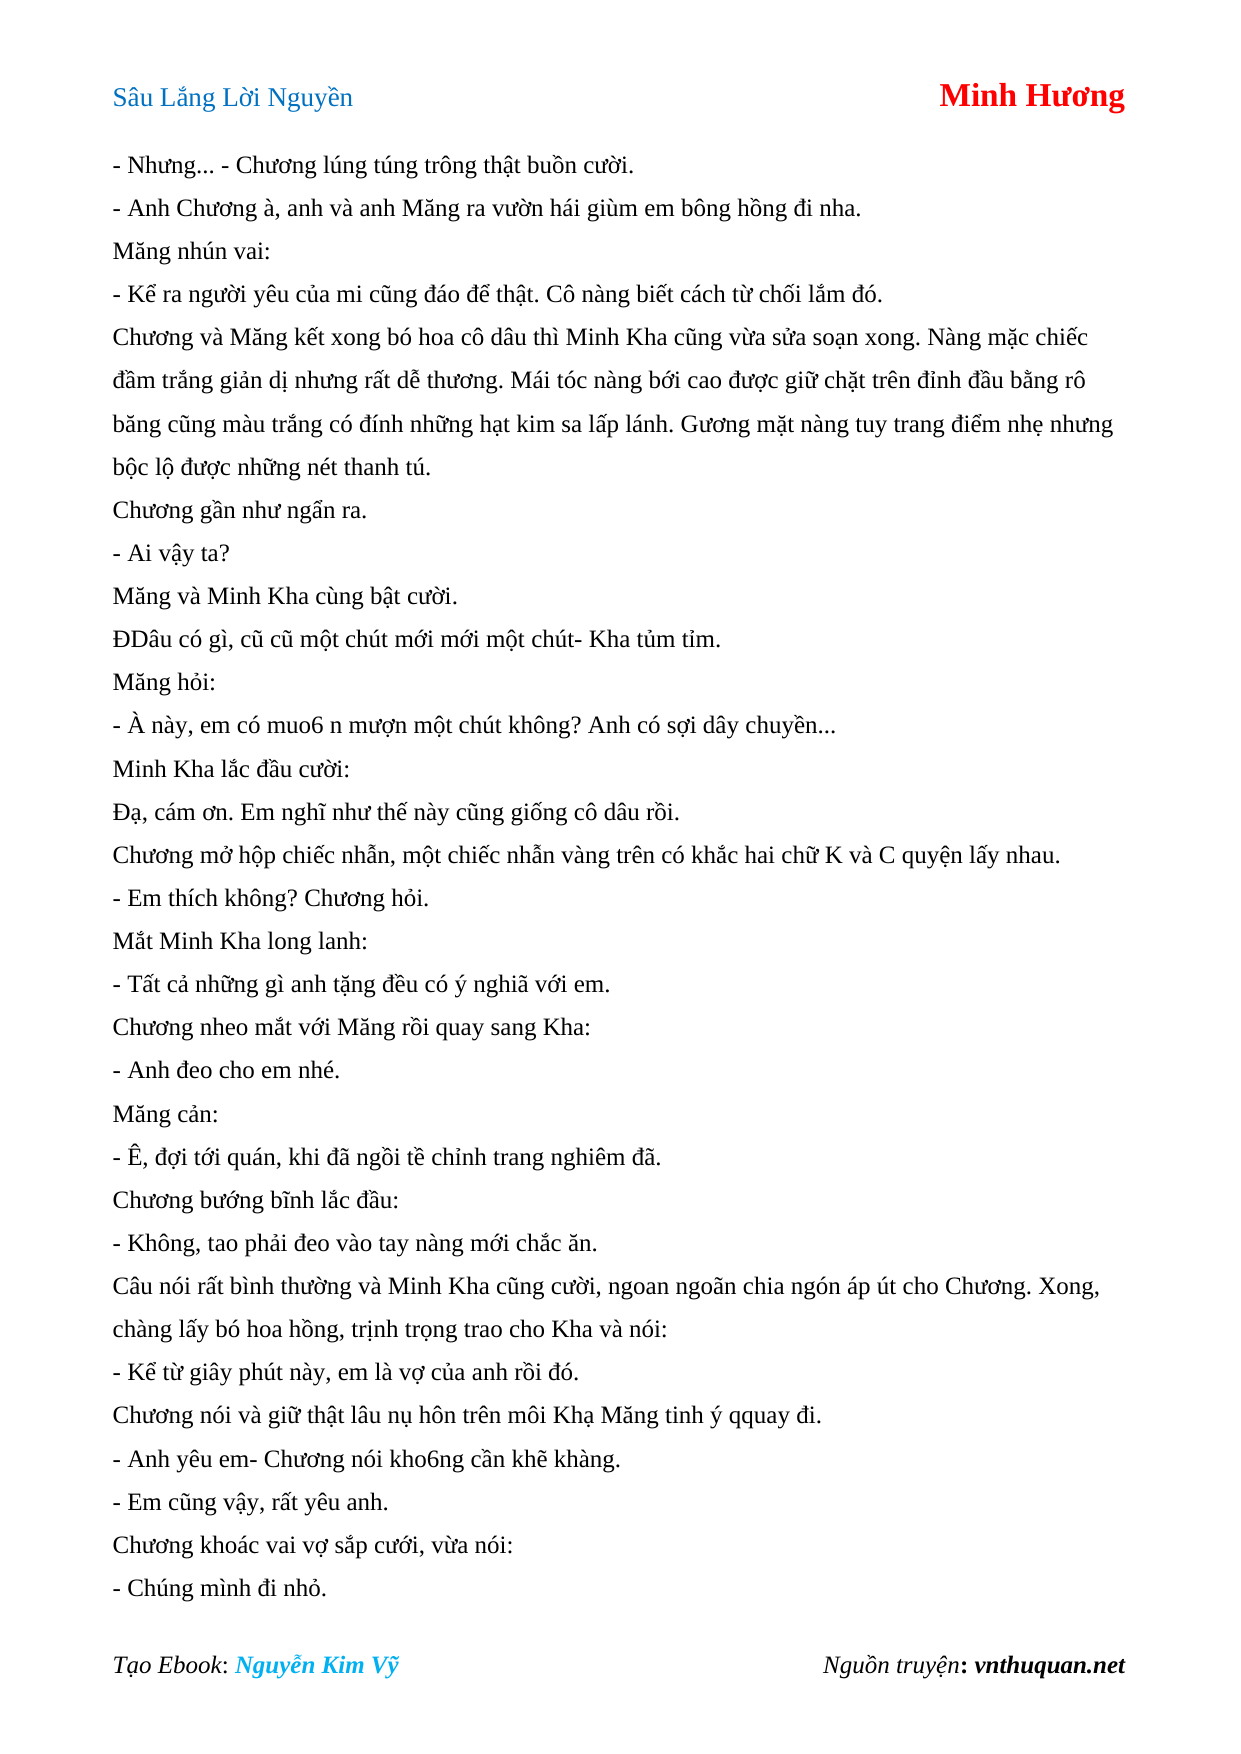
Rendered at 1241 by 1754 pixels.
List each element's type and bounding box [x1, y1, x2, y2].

text [112, 150, 1128, 1602]
